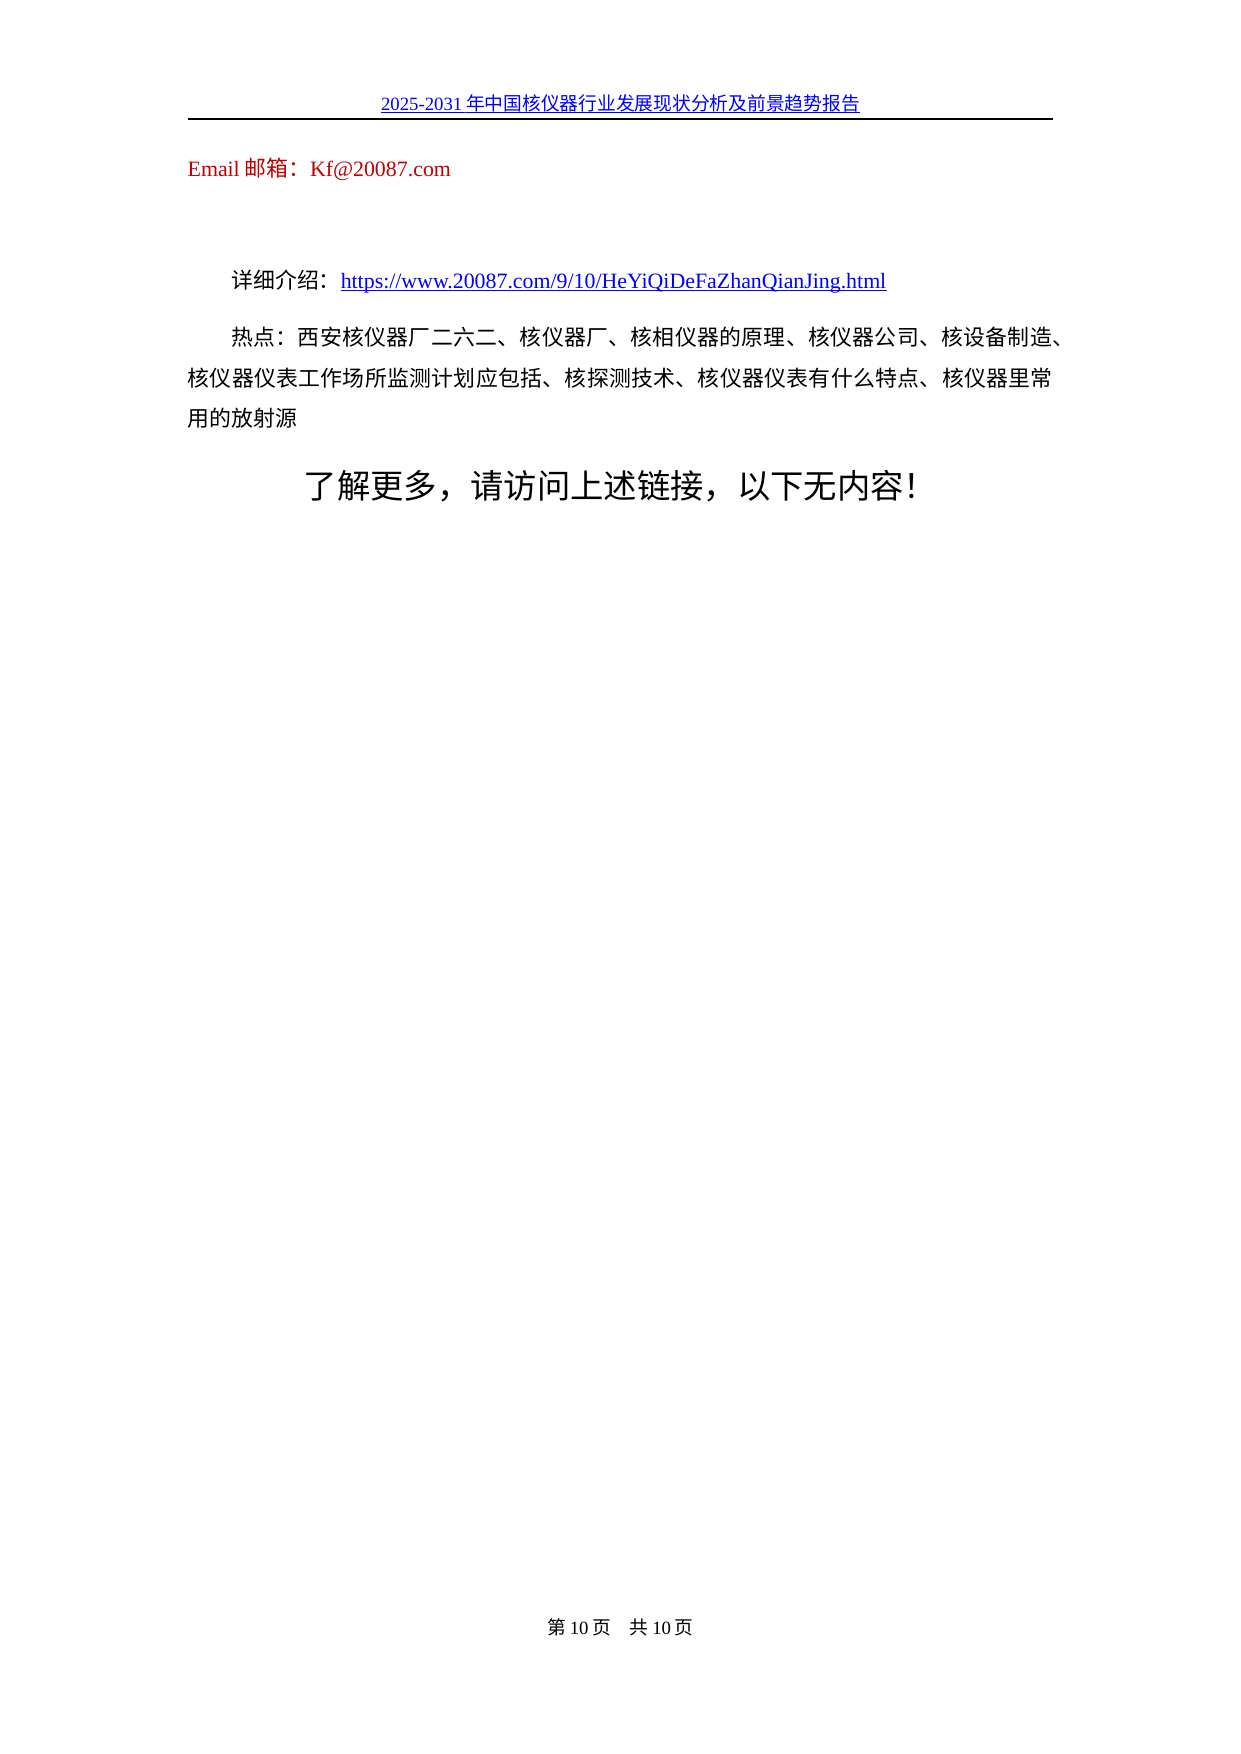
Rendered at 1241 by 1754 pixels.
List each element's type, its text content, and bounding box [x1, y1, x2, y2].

title 了解更多，请访问上述链接，以下无内容！ [187, 451, 1053, 516]
text 热点：西安核仪器厂二六二、核仪器厂、核相仪器的原理、核仪器公司、核设备制造、核仪器仪表工作场所监测计划应包括、核探测技术、核仪器仪表有什么特点、核仪器里常用的放射源 [187, 320, 1053, 433]
text 详细介绍：https://www.20087.com/9/10/HeYiQiDeFaZhanQianJing.html [187, 263, 1053, 296]
text Email邮箱：Kf@20087.com [187, 150, 1053, 183]
